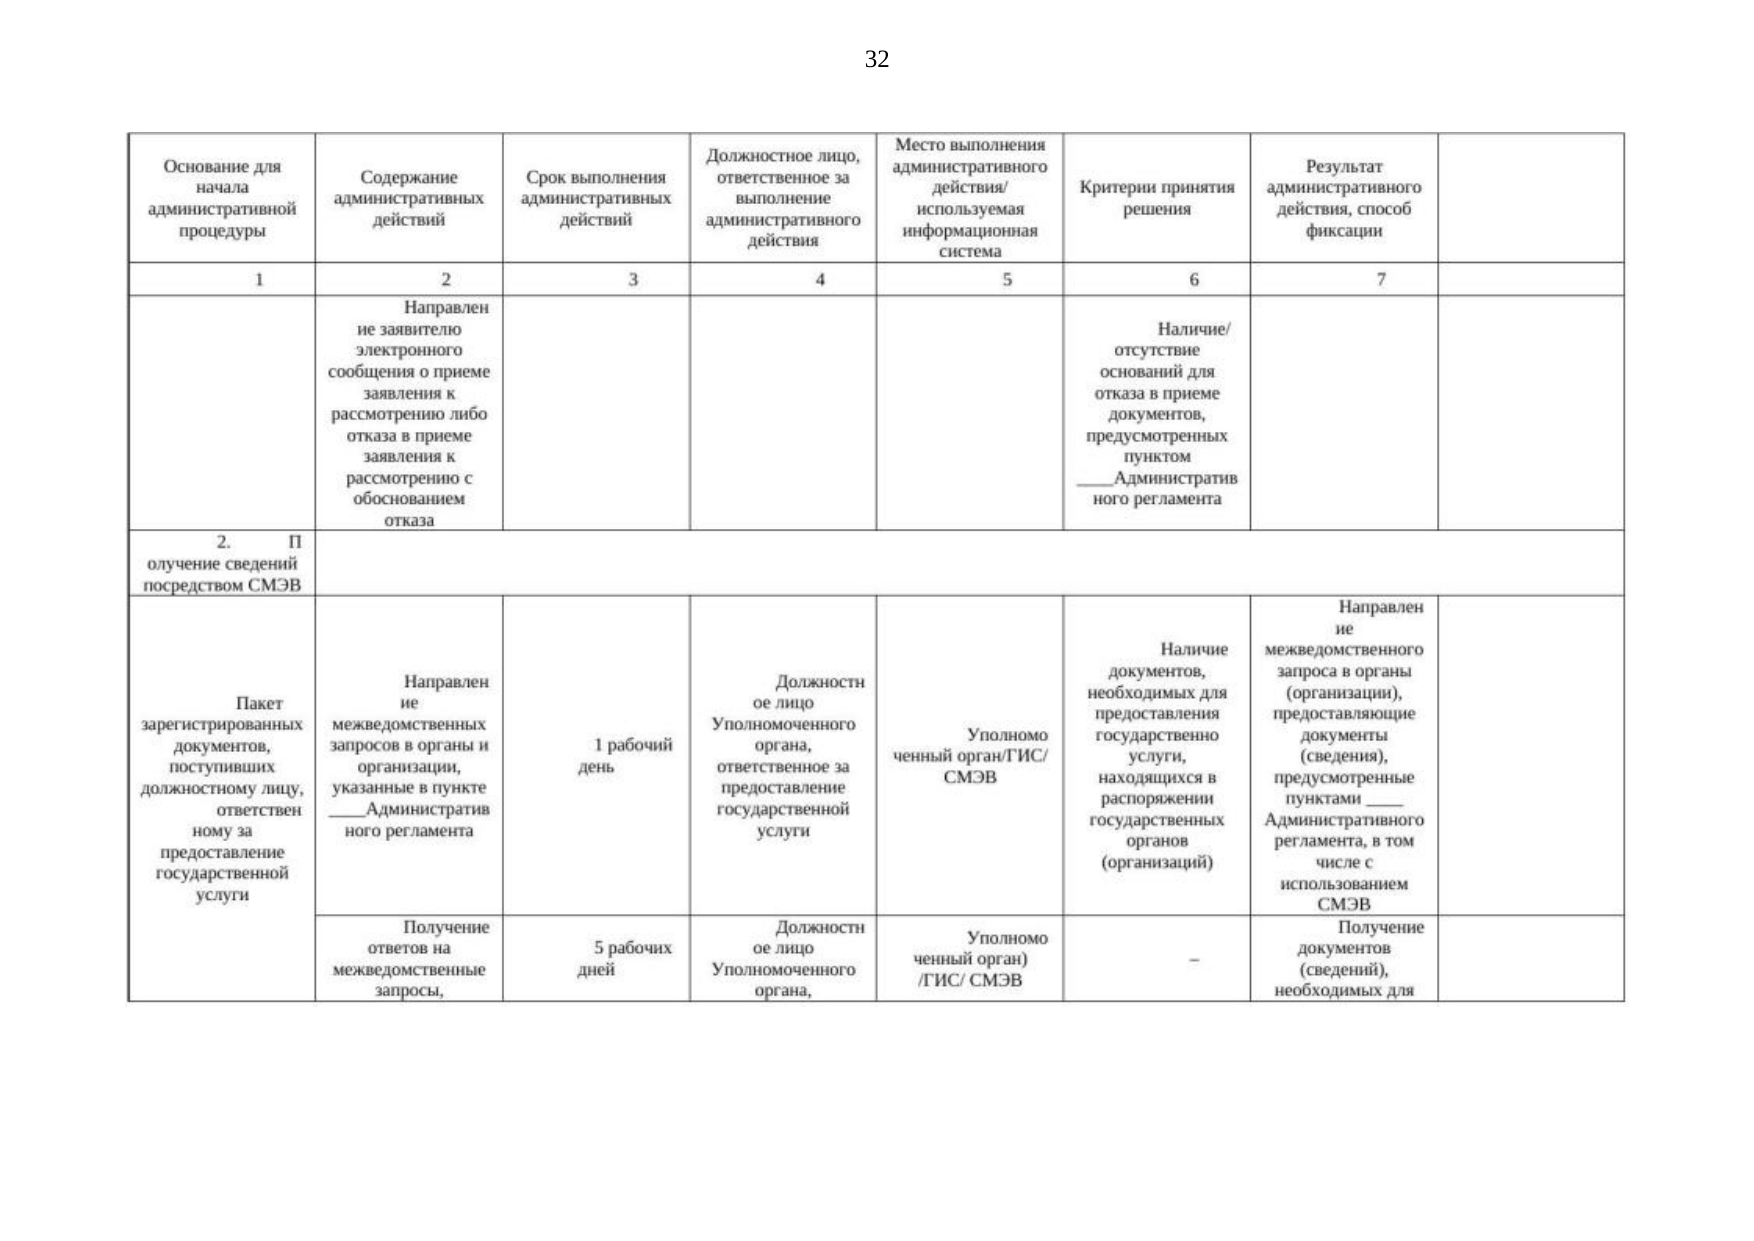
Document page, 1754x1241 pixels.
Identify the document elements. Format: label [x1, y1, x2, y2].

picture [124, 132, 1630, 1007]
